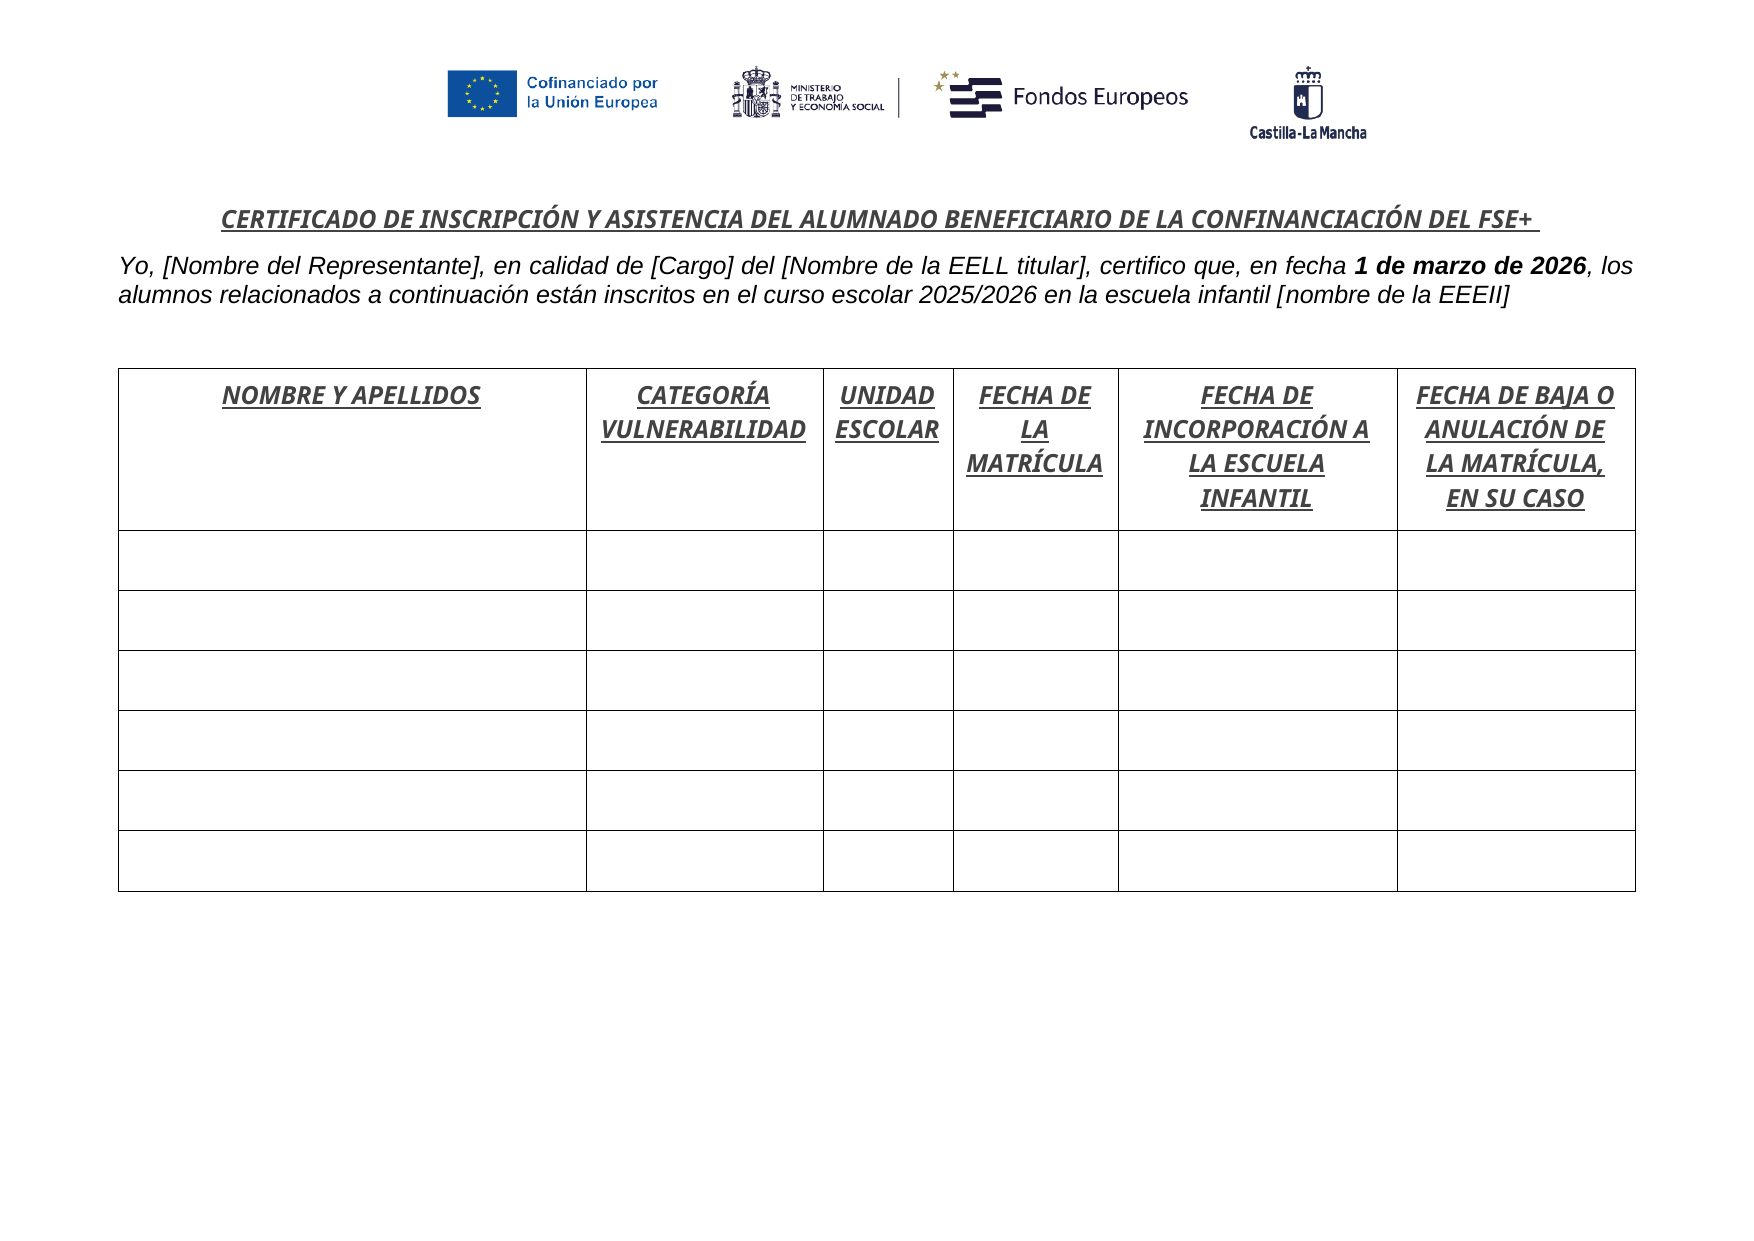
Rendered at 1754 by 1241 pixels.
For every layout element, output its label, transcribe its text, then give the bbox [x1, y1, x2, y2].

table_cell [1398, 531, 1635, 590]
table_cell [587, 651, 823, 710]
table_cell [1119, 531, 1397, 590]
table_header CATEGORÍA VULNERABILIDAD [587, 369, 823, 530]
table_cell [1398, 831, 1635, 891]
table_cell [824, 591, 953, 650]
table_cell [587, 831, 823, 891]
table_cell [954, 591, 1118, 650]
table_cell [954, 831, 1118, 891]
table_cell [954, 771, 1118, 830]
table_cell [119, 831, 586, 891]
table_cell [119, 711, 586, 770]
table_header FECHA DE INCORPORACIÓN A LA ESCUELA INFANTIL [1119, 369, 1397, 530]
table_cell [1119, 651, 1397, 710]
table_cell [824, 651, 953, 710]
table_cell [824, 531, 953, 590]
table_cell [1119, 591, 1397, 650]
text Yo, [Nombre del Representante], en calidad de [Cargo] del [Nombre de la EELL titular], certifico que, en fecha 1 de marzo de 2026, los alumnos relacionados a continuación están inscritos en el curso escolar 2025/2026 en la escuela infantil [nombre de la EEEII] [118, 251, 1636, 308]
table_cell [587, 711, 823, 770]
table_cell [587, 771, 823, 830]
table_cell [1119, 831, 1397, 891]
table_cell [1398, 591, 1635, 650]
table_cell [587, 591, 823, 650]
table_header UNIDAD ESCOLAR [824, 369, 953, 530]
table_cell [824, 711, 953, 770]
table_cell [1398, 651, 1635, 710]
table_cell [954, 711, 1118, 770]
table_cell [587, 531, 823, 590]
table_cell [119, 591, 586, 650]
table_header FECHA DE BAJA O ANULACIÓN DE LA MATRÍCULA, EN SU CASO [1398, 369, 1635, 530]
table_cell [1398, 711, 1635, 770]
table_cell [824, 771, 953, 830]
table_header FECHA DE LA MATRÍCULA [954, 369, 1118, 530]
table_cell [119, 531, 586, 590]
table_cell [954, 651, 1118, 710]
text CERTIFICADO DE INSCRIPCIÓN Y ASISTENCIA DEL ALUMNADO BENEFICIARIO DE LA CONFINANCIACIÓN DEL FSE+ [118, 201, 1636, 235]
table_cell [119, 771, 586, 830]
table_cell [1119, 711, 1397, 770]
table_cell [954, 531, 1118, 590]
table_cell [1398, 771, 1635, 830]
table_cell [1119, 771, 1397, 830]
table_cell [824, 831, 953, 891]
picture [422, 46, 1386, 151]
table_header NOMBRE Y APELLIDOS [119, 369, 586, 530]
table_cell [119, 651, 586, 710]
